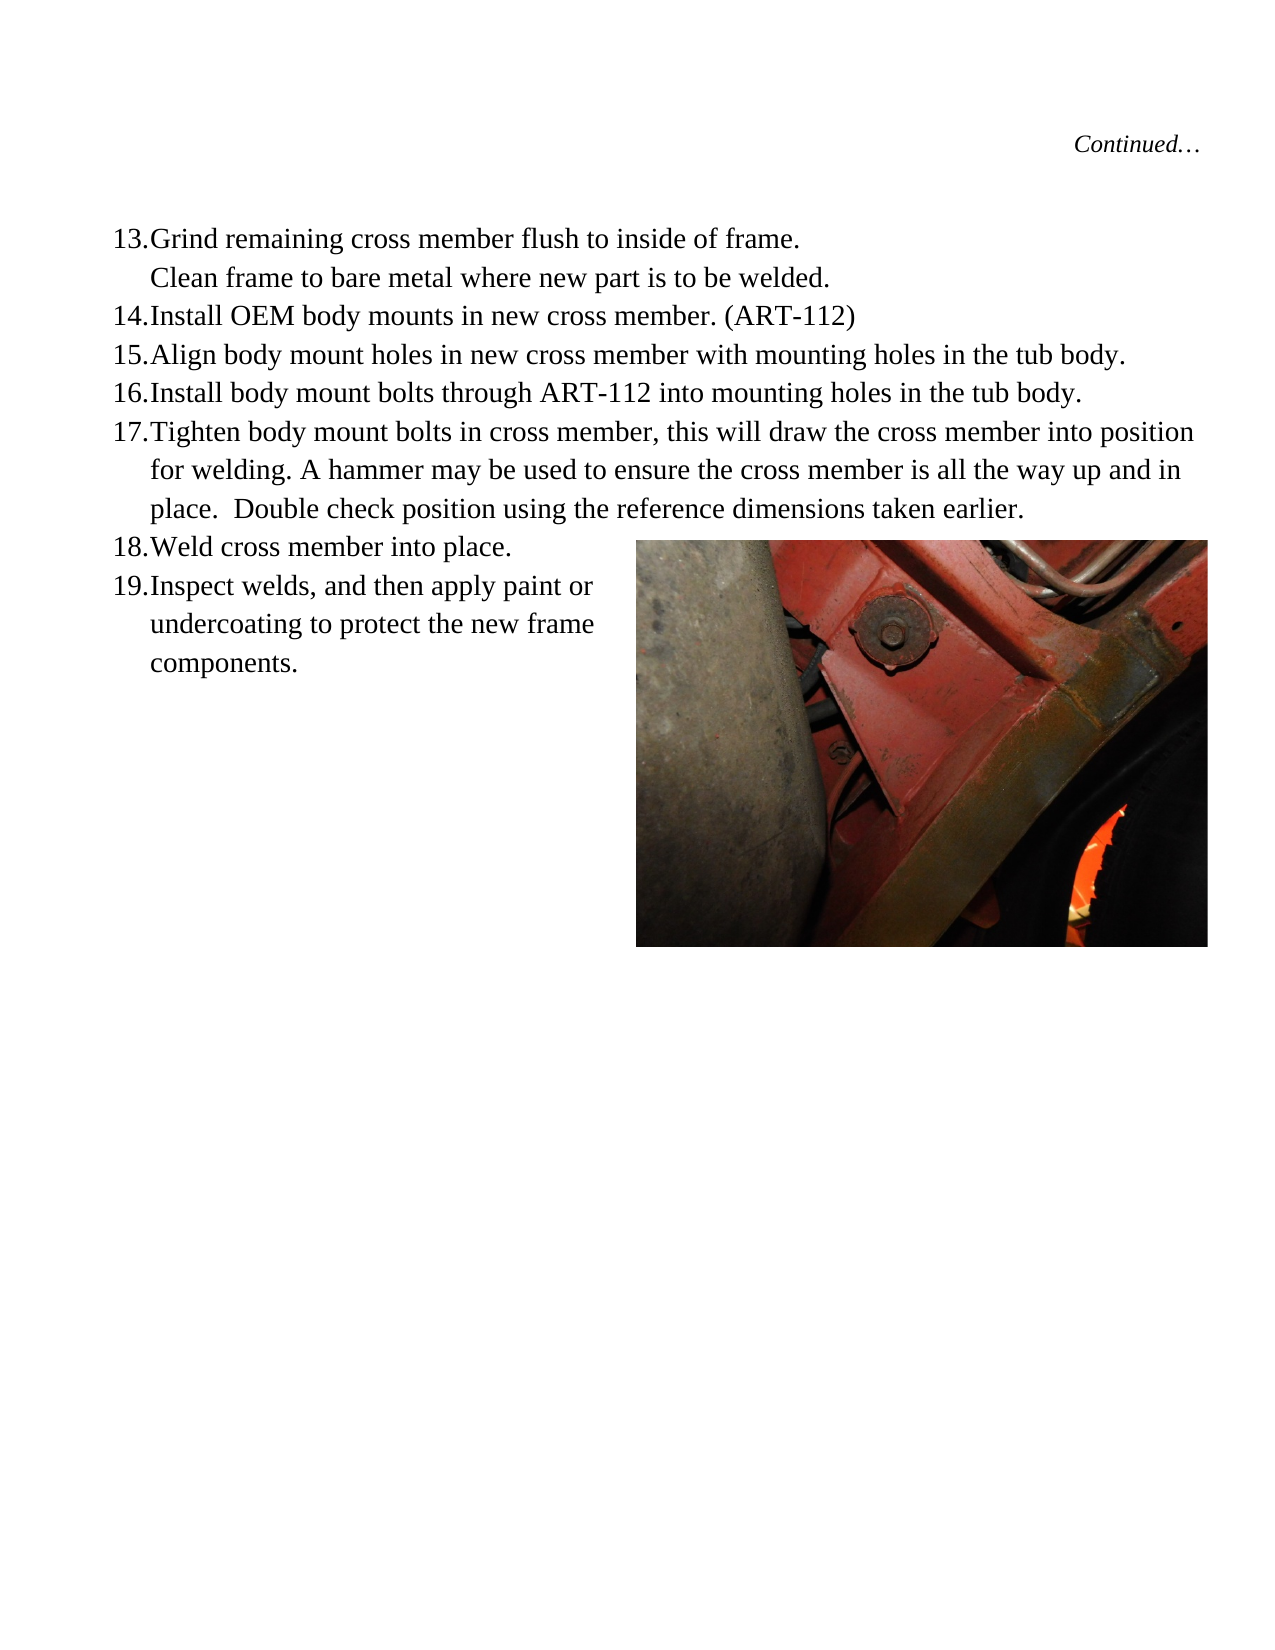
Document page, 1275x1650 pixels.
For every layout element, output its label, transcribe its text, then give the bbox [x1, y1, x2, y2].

list Inspect welds, and then apply paint or undercoating to protect the new frame components. [112, 568, 636, 679]
list Clean frame to bare metal where new part is to be welded. [150, 260, 1200, 293]
list Align body mount holes in new cross member with mounting holes in the tub body. [112, 337, 1200, 370]
list Weld cross member into place. [112, 529, 1200, 563]
list Install OEM body mounts in new cross member. (ART-112) [112, 298, 1200, 332]
list Tighten body mount bolts in cross member, this will draw the cross member into position for welding. A hammer may be used to ensure the cross member is all the way up and in place. Double check position using the reference dimensions taken earlier. [112, 414, 1200, 524]
list Grind remaining cross member flush to inside of frame. [112, 221, 1200, 255]
list Install body mount bolts through ART-112 into mounting holes in the tub body. [112, 375, 1200, 409]
text Continued… [75, 129, 1200, 158]
picture [636, 540, 1208, 947]
